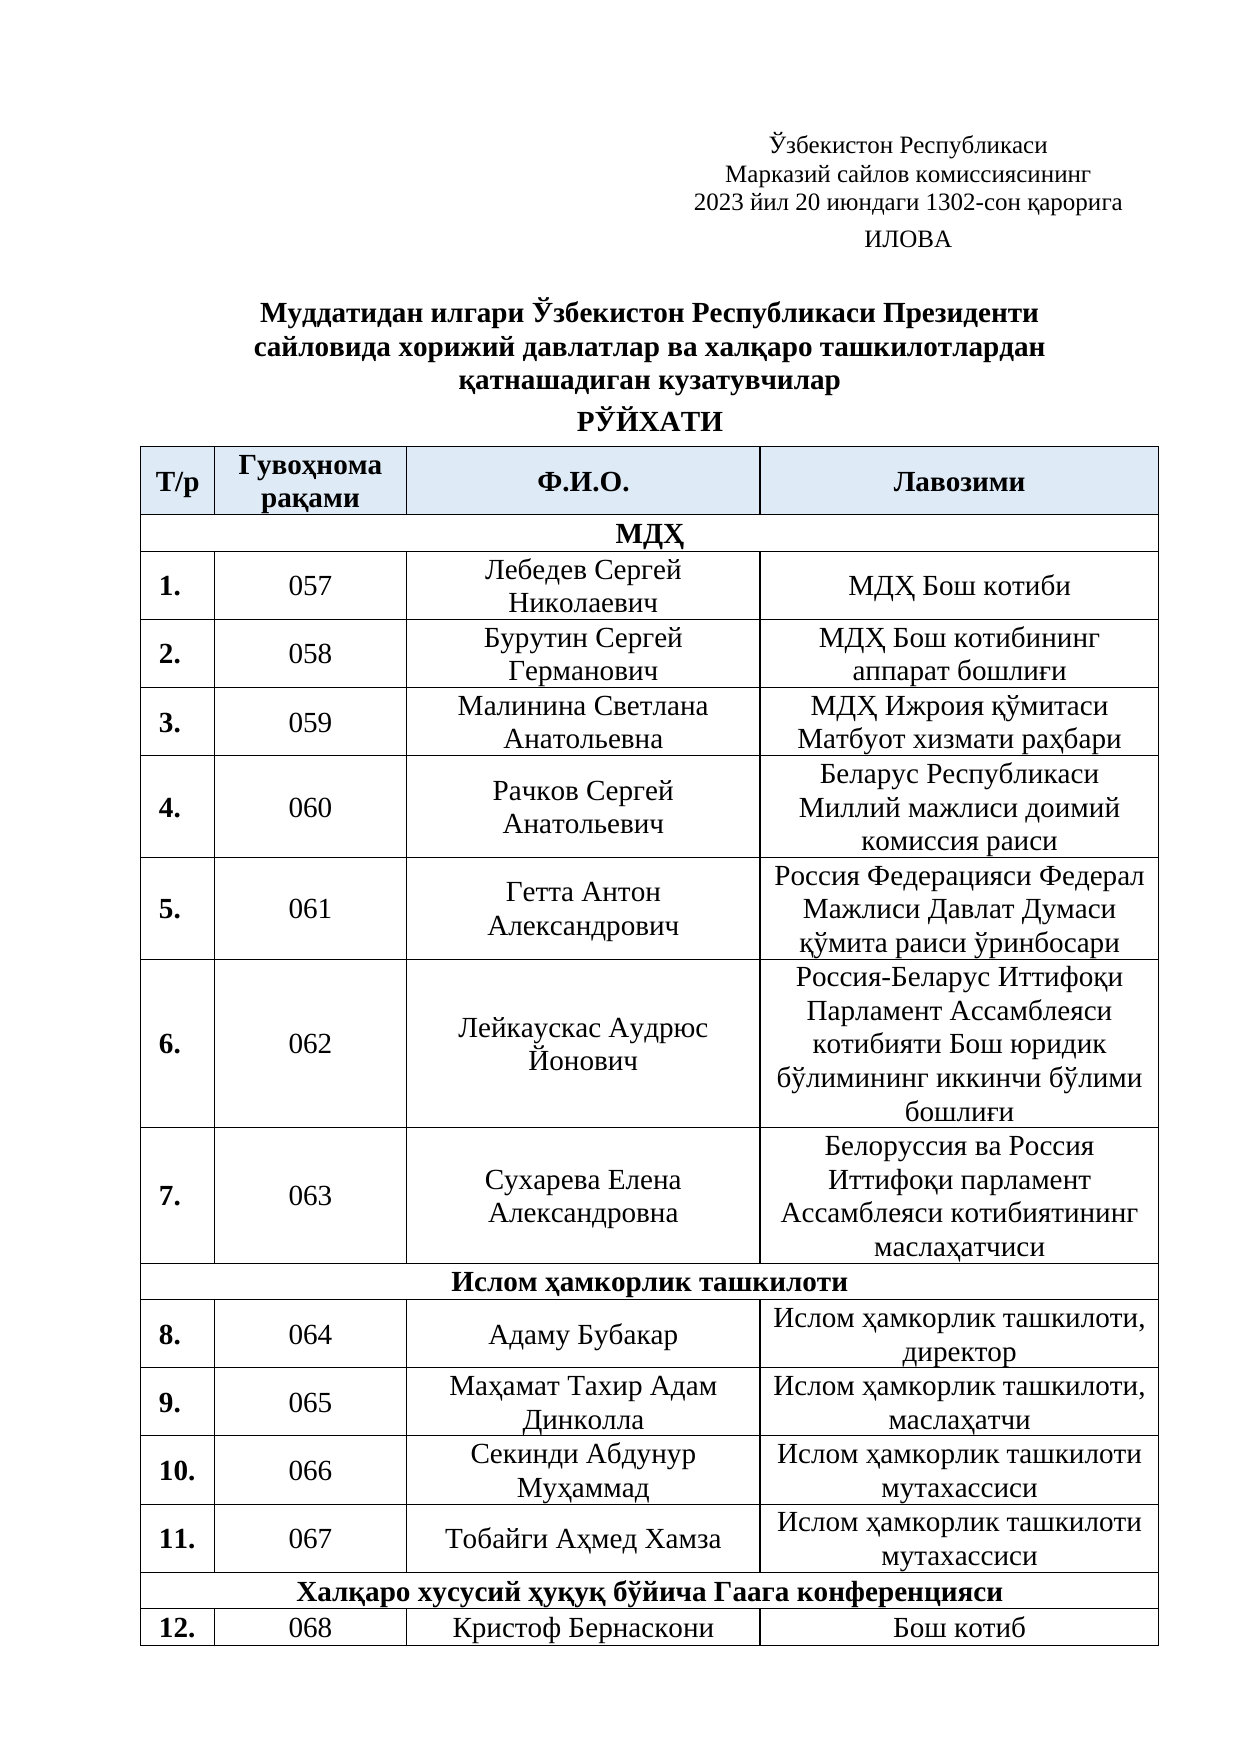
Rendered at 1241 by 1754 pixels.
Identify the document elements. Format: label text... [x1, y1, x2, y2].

table_cell Бош котиб [761, 1609, 1158, 1645]
table_cell Ислом ҳамкорлик ташкилоти, маслаҳатчи [761, 1368, 1158, 1435]
table_cell Рачков Сергей Анатольевич [407, 756, 759, 857]
table_cell 059 [215, 688, 406, 755]
table_cell Халқаро хусусий ҳуқуқ бўйича Гаага конференцияси [141, 1573, 1158, 1608]
table_header Лавозими [761, 447, 1158, 514]
table_cell МДҲ [141, 515, 1158, 551]
table_cell Гетта Антон Александрович [407, 858, 759, 958]
table_cell 067 [215, 1505, 406, 1572]
table_cell Тобайги Аҳмед Хамза [407, 1505, 759, 1572]
table_cell Сухарева Елена Александровна [407, 1128, 759, 1262]
table_cell Россия Федерацияси Федерал Мажлиси Давлат Думаси қўмита раиси ўринбосари [761, 858, 1158, 958]
table_cell [141, 1300, 214, 1367]
table_cell 057 [215, 552, 406, 619]
table_cell Адаму Бубакар [407, 1300, 759, 1367]
table_cell [141, 1368, 214, 1435]
table_header Гувоҳнома рақами [215, 447, 406, 514]
table_cell Ислом ҳамкорлик ташкилоти [141, 1264, 1158, 1299]
table_cell 063 [215, 1128, 406, 1262]
text ИЛОВА [664, 224, 1152, 253]
table_cell [141, 858, 214, 958]
table_cell 068 [215, 1609, 406, 1645]
table_cell Бурутин Сергей Германович [407, 620, 759, 687]
table_cell 060 [215, 756, 406, 857]
table_cell [141, 1505, 214, 1572]
table_cell Лейкаускас Аудрюс Йонович [407, 960, 759, 1127]
table_cell Кристоф Бернаскони [407, 1609, 759, 1645]
table_cell [141, 1128, 214, 1262]
table_cell Беларус Республикаси Миллий мажлиси доимий комиссия раиси [761, 756, 1158, 857]
table_cell 066 [215, 1436, 406, 1503]
table_cell МДҲ Бош котибининг аппарат бошлиғи [761, 620, 1158, 687]
table_cell [141, 620, 214, 687]
table_cell Ислом ҳамкорлик ташкилоти мутахассиси [761, 1505, 1158, 1572]
table_cell [141, 756, 214, 857]
text Ўзбекистон Республикаси Марказий сайлов комиссиясининг 2023 йил 20 июндаги 1302-сон қарорига [664, 130, 1152, 216]
table_cell 062 [215, 960, 406, 1127]
text Муддатидан илгари Ўзбекистон Республикаси Президенти сайловида хорижий давлатлар ва халқаро ташкилотлардан қатнашадиган кузатувчилар [148, 295, 1152, 396]
table_cell 065 [215, 1368, 406, 1435]
table_cell [141, 688, 214, 755]
table_cell Маҳамат Тахир Адам Динколла [407, 1368, 759, 1435]
table_header Т/р [141, 447, 214, 514]
table_cell Белоруссия ва Россия Иттифоқи парламент Ассамблеяси котибиятининг маслаҳатчиси [761, 1128, 1158, 1262]
table_cell МДҲ Ижроия қўмитаси Матбуот хизмати раҳбари [761, 688, 1158, 755]
table_cell [141, 960, 214, 1127]
table_cell 061 [215, 858, 406, 958]
table_cell [141, 1609, 214, 1645]
text РЎЙХАТИ [148, 404, 1152, 438]
table_cell 064 [215, 1300, 406, 1367]
table_cell Малинина Светлана Анатольевна [407, 688, 759, 755]
table_header Ф.И.О. [407, 447, 759, 514]
table_cell [141, 1436, 214, 1503]
table_cell Ислом ҳамкорлик ташкилоти, директор [761, 1300, 1158, 1367]
table_cell Ислом ҳамкорлик ташкилоти мутахассиси [761, 1436, 1158, 1503]
table_cell [141, 552, 214, 619]
table_cell Россия-Беларус Иттифоқи Парламент Ассамблеяси котибияти Бош юридик бўлимининг иккинчи бўлими бошлиғи [761, 960, 1158, 1127]
table_cell МДҲ Бош котиби [761, 552, 1158, 619]
table_cell Секинди Абдунур Муҳаммад [407, 1436, 759, 1503]
table_cell 058 [215, 620, 406, 687]
table_cell Лебедев Сергей Николаевич [407, 552, 759, 619]
